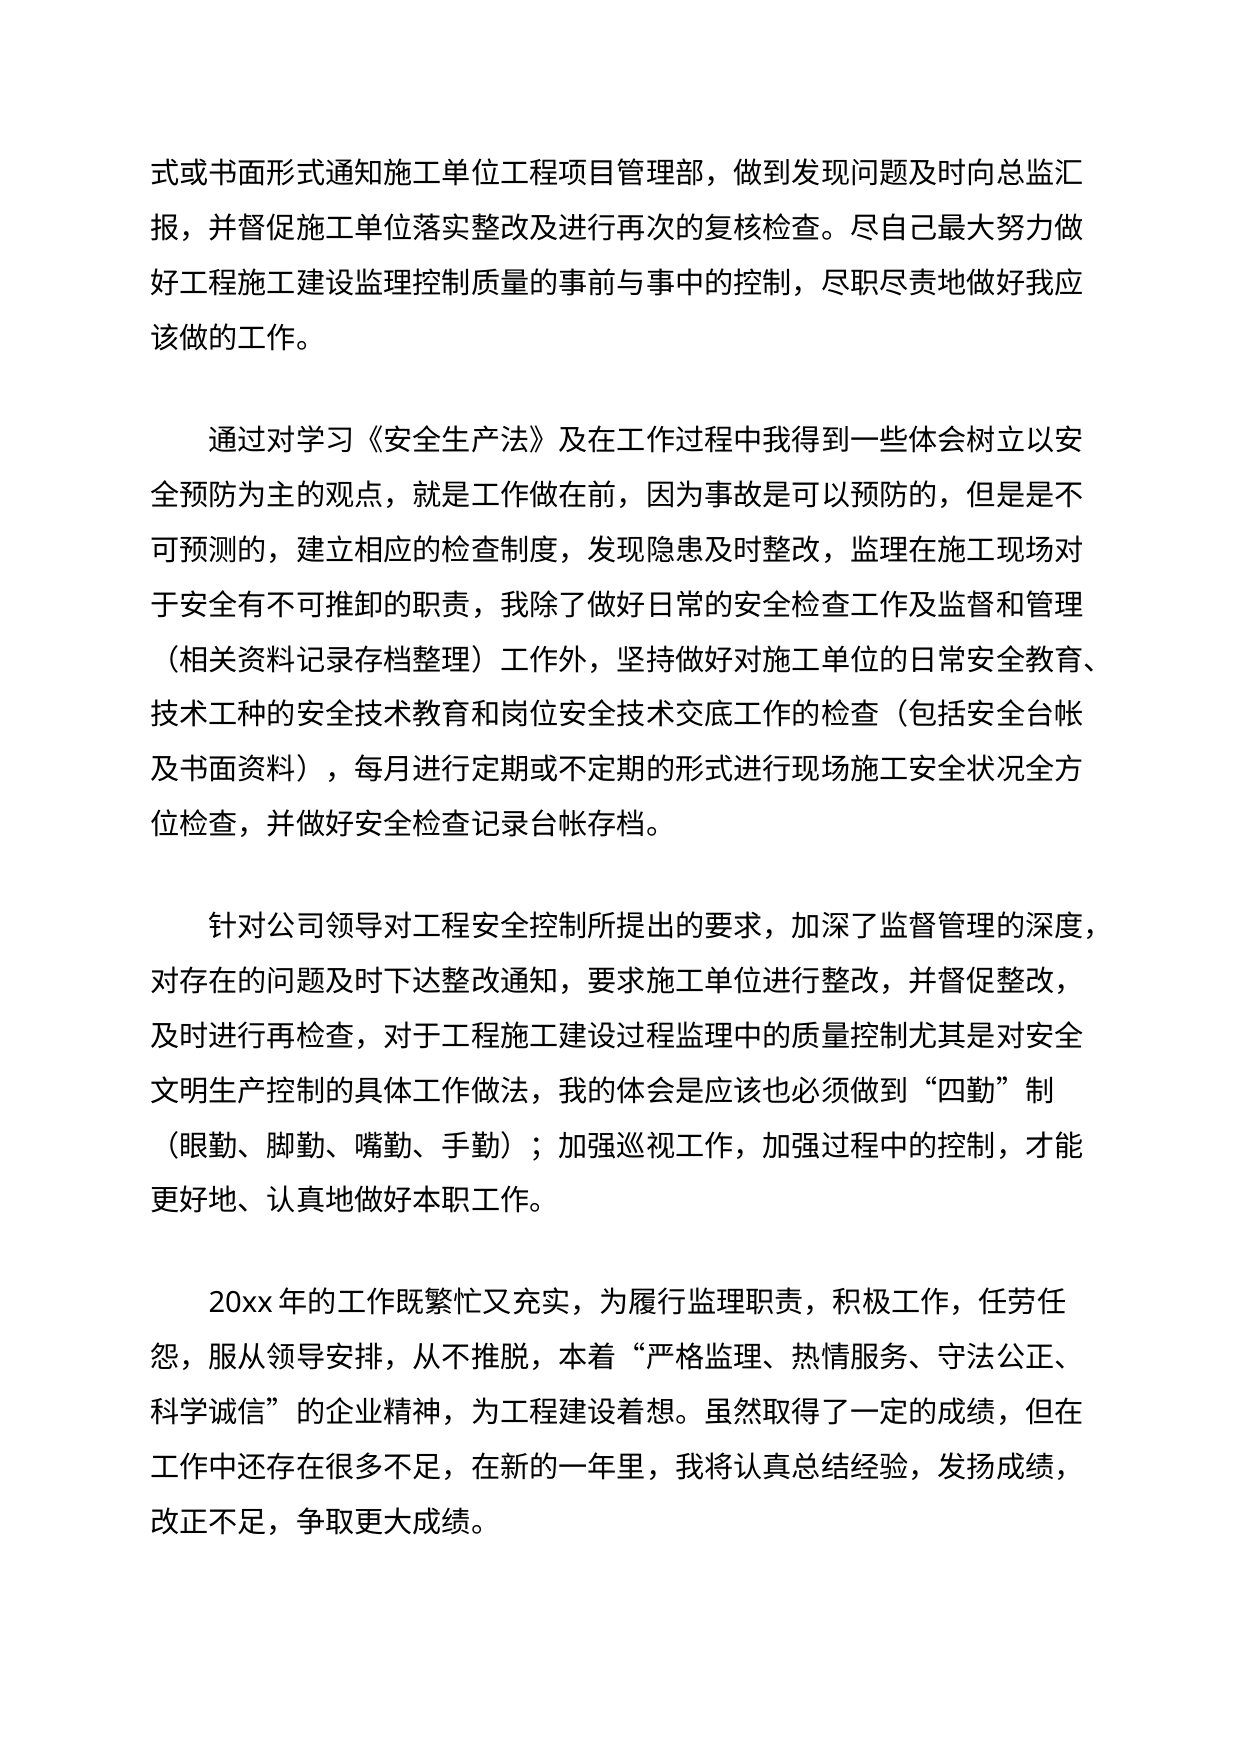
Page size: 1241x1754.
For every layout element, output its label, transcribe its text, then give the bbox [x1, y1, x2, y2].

text 针对公司领导对工程安全控制所提出的要求，加深了监督管理的深度，对存在的问题及时下达整改通知，要求施工单位进行整改，并督促整改，及时进行再检查，对于工程施工建设过程监理中的质量控制尤其是对安全文明生产控制的具体工作做法，我的体会是应该也必须做到“四勤”制（眼勤、脚勤、嘴勤、手勤）；加强巡视工作，加强过程中的控制，才能更好地、认真地做好本职工作。 [150, 902, 1090, 1219]
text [150, 150, 1090, 357]
text 通过对学习《安全生产法》及在工作过程中我得到一些体会树立以安全预防为主的观点，就是工作做在前，因为事故是可以预防的，但是是不可预测的，建立相应的检查制度，发现隐患及时整改，监理在施工现场对于安全有不可推卸的职责，我除了做好日常的安全检查工作及监督和管理（相关资料记录存档整理）工作外，坚持做好对施工单位的日常安全教育、技术工种的安全技术教育和岗位安全技术交底工作的检查（包括安全台帐及书面资料），每月进行定期或不定期的形式进行现场施工安全状况全方位检查，并做好安全检查记录台帐存档。 [150, 416, 1090, 843]
text 20xx年的工作既繁忙又充实，为履行监理职责，积极工作，任劳任怨，服从领导安排，从不推脱，本着“严格监理、热情服务、守法公正、科学诚信”的企业精神，为工程建设着想。虽然取得了一定的成绩，但在工作中还存在很多不足，在新的一年里，我将认真总结经验，发扬成绩，改正不足，争取更大成绩。 [150, 1279, 1090, 1541]
